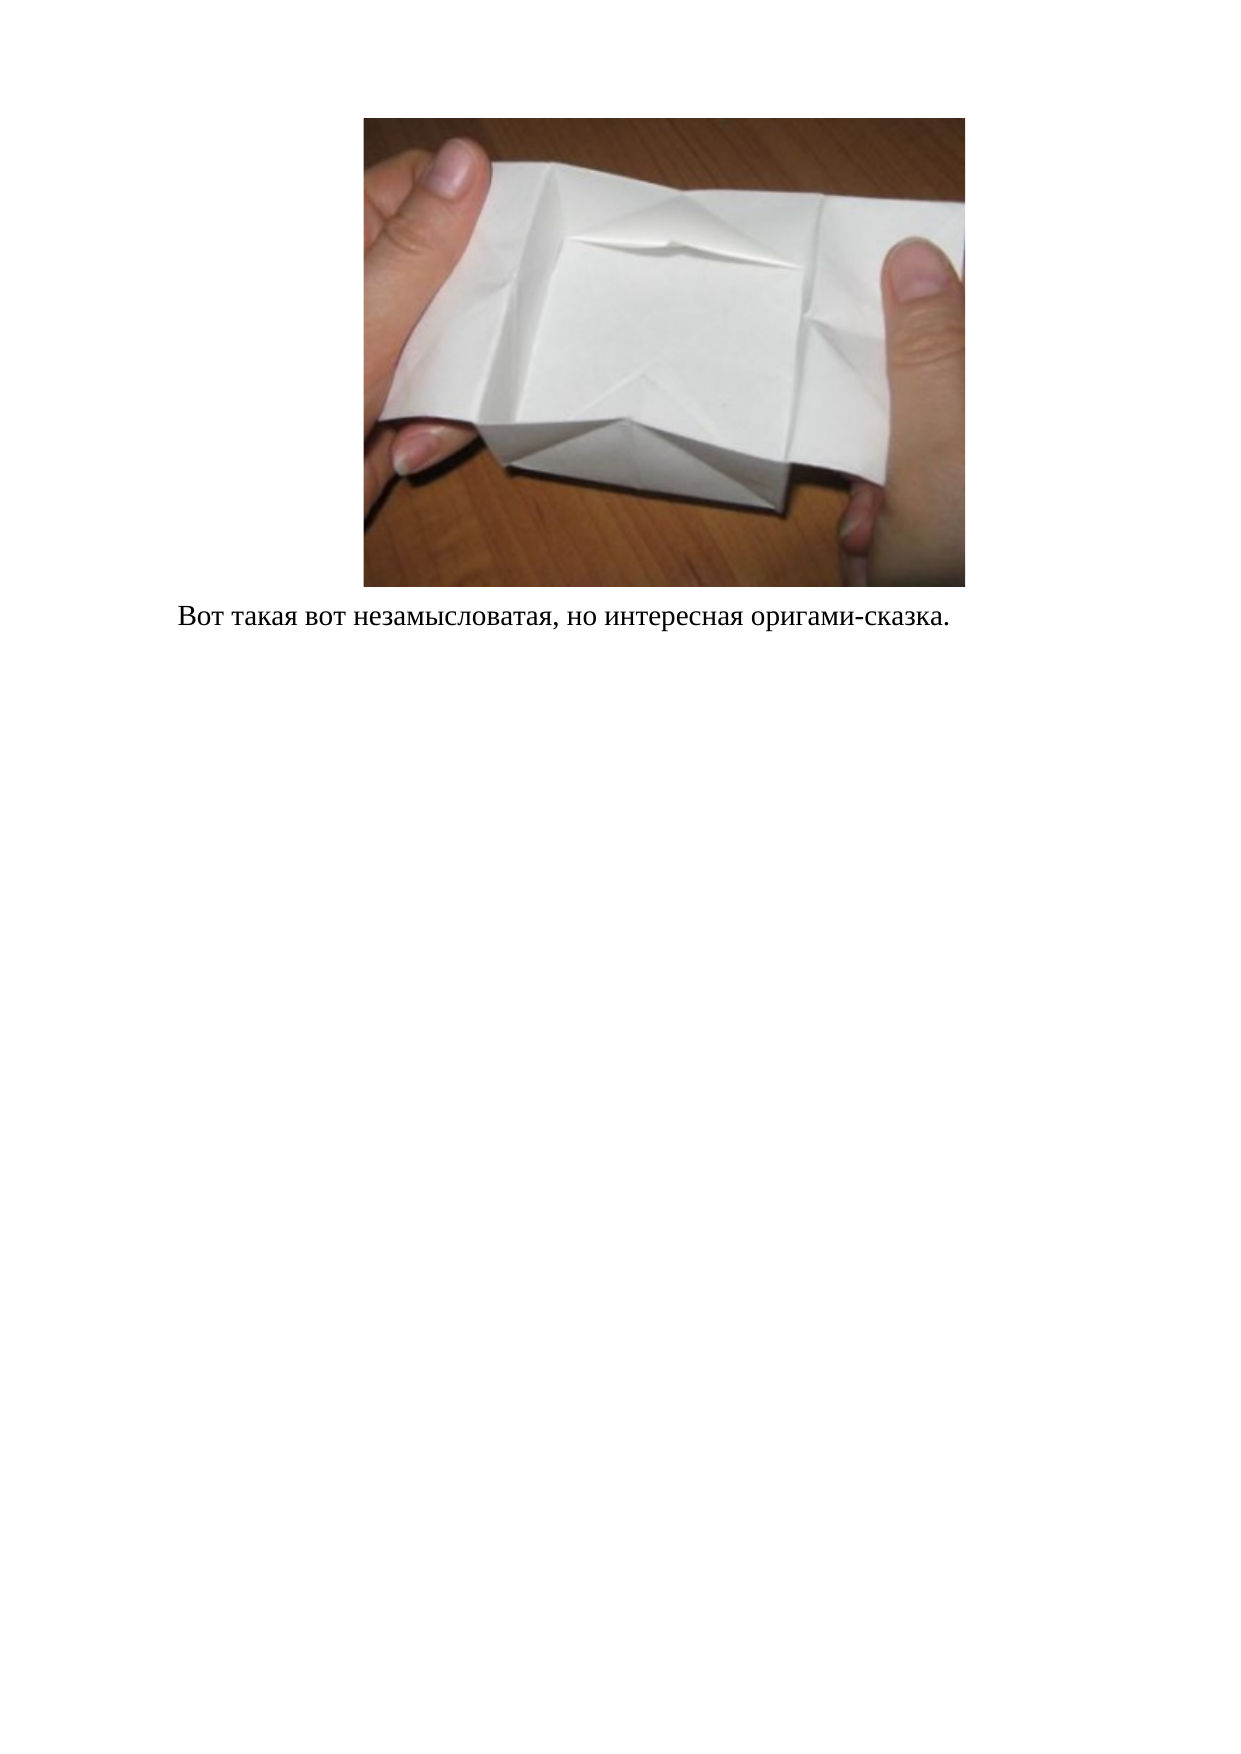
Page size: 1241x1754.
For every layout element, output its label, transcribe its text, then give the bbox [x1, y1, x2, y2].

picture [363, 118, 966, 587]
text Вот такая вот незамысловатая, но интересная оригами-сказка. [177, 587, 1152, 632]
